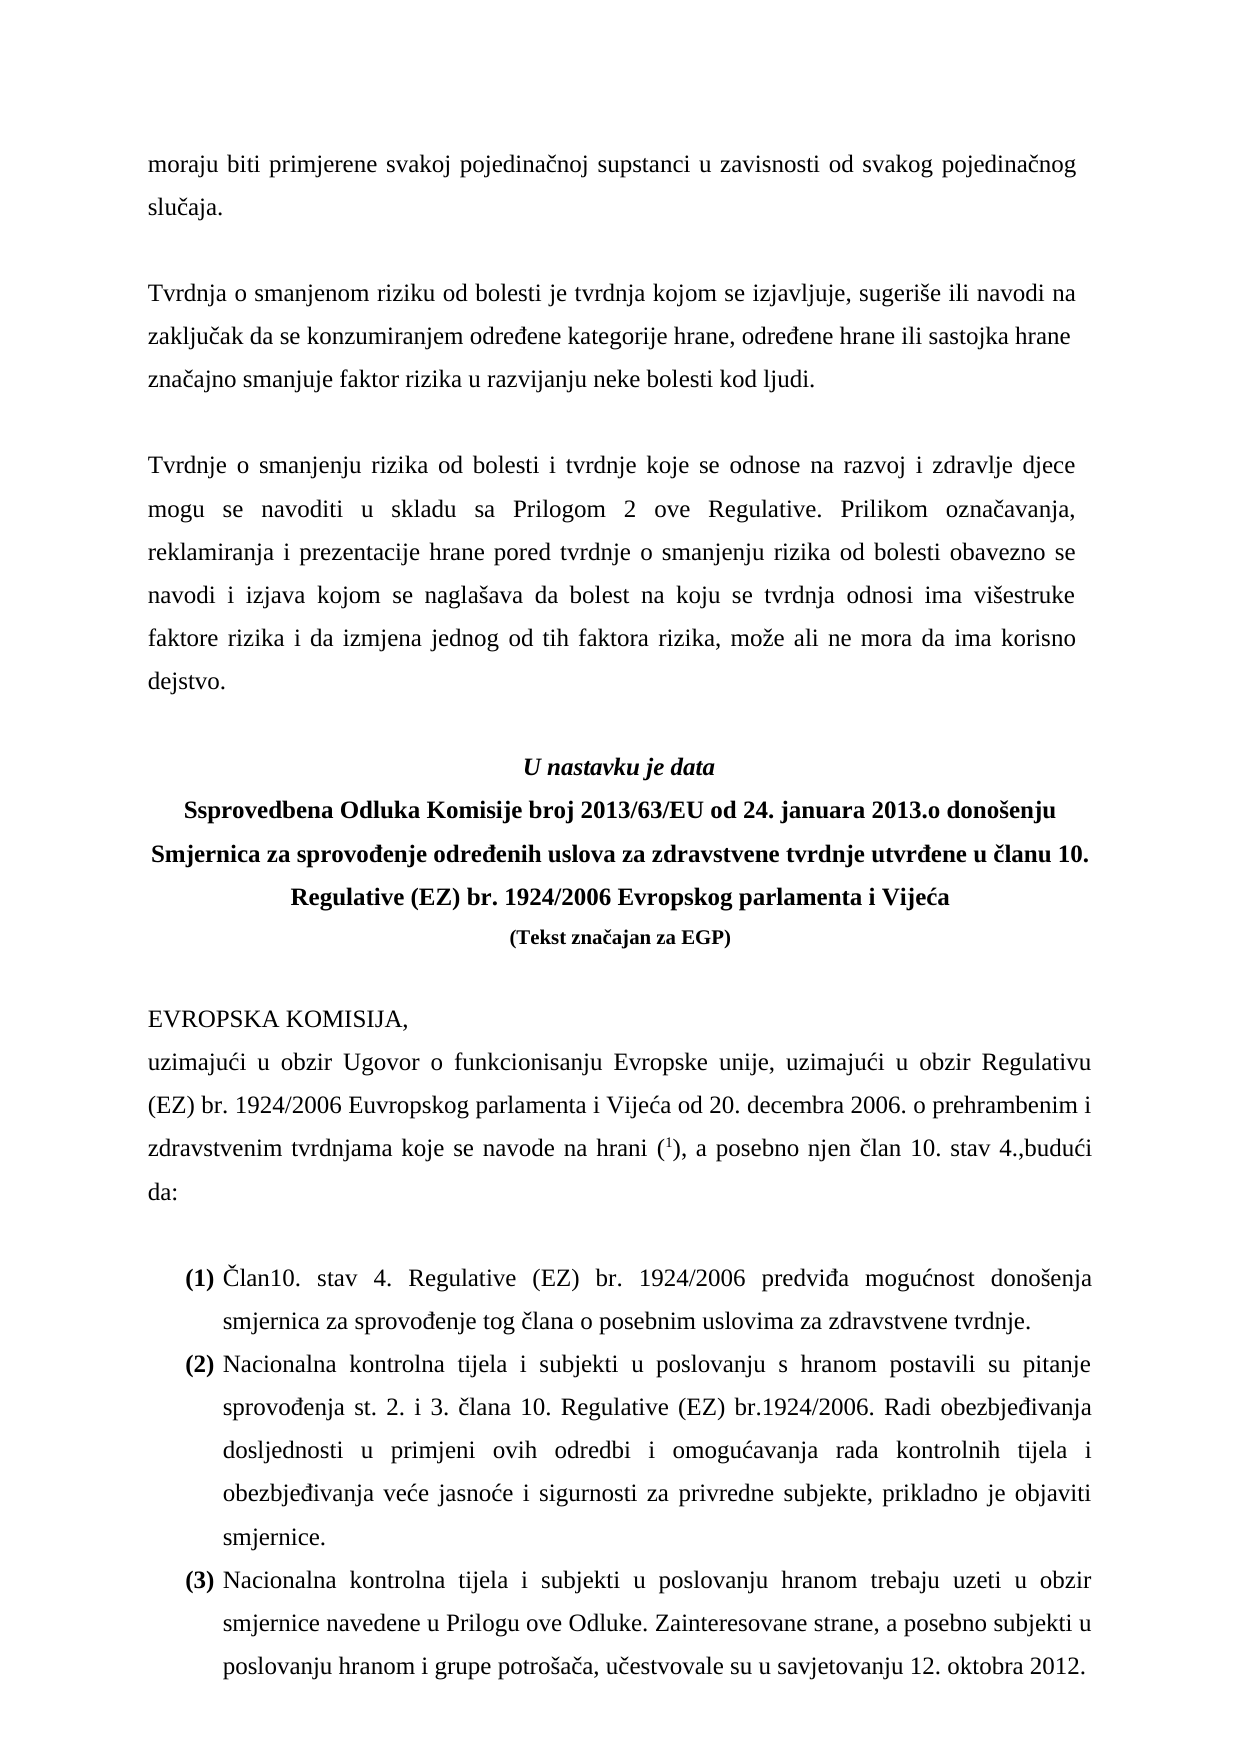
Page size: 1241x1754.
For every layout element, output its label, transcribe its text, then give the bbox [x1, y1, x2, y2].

list Nacionalna kontrolna tijela i subjekti u poslovanju s hranom postavili su pitanje sprovođenja st. 2. i 3. člana 10. Regulative (EZ) br.1924/2006. Radi obezbjeđivanja dosljednosti u primjeni ovih odredbi i omogućavanja rada kontrolnih tijela i obezbjeđivanja veće jasnoće i sigurnosti za privredne subjekte, prikladno je objaviti smjernice. [185, 1349, 1092, 1550]
text (Tekst značajan za EGP) [148, 925, 1092, 949]
text Tvrdnje o smanjenju rizika od bolesti i tvrdnje koje se odnose na razvoj i zdravlje djece mogu se navoditi u skladu sa Prilogom 2 ove Regulative. Prilikom označavanja, reklamiranja i prezentacije hrane pored tvrdnje o smanjenju rizika od bolesti obavezno se navodi i izjava kojom se naglašava da bolest na koju se tvrdnja odnosi ima višestruke faktore rizika i da izmjena jednog od tih faktora rizika, može ali ne mora da ima korisno dejstvo. [148, 451, 1077, 695]
list Član10. stav 4. Regulative (EZ) br. 1924/2006 predviđa mogućnost donošenja smjernica za sprovođenje tog člana o posebnim uslovima za zdravstvene tvrdnje. [185, 1263, 1092, 1335]
text EVROPSKA KOMISIJA, [148, 1004, 1092, 1033]
text Ssprovedbena Odluka Komisije broj 2013/63/EU od 24. januara 2013.o donošenju Smjernica za sprovođenje određenih uslova za zdravstvene tvrdnje utvrđene u članu 10. Regulative (EZ) br. 1924/2006 Evropskog parlamenta i Vijeća [148, 796, 1092, 911]
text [148, 149, 1077, 221]
text U nastavku je data [148, 752, 1092, 781]
text Tvrdnja o smanjenom riziku od bolesti je tvrdnja kojom se izjavljuje, sugeriše ili navodi na zaključak da se konzumiranjem određene kategorije hrane, određene hrane ili sastojka hrane [148, 278, 1077, 350]
list Nacionalna kontrolna tijela i subjekti u poslovanju hranom trebaju uzeti u obzir smjernice navedene u Prilogu ove Odluke. Zainteresovane strane, a posebno subjekti u poslovanju hranom i grupe potrošača, učestvovale su u savjetovanju 12. oktobra 2012. [185, 1565, 1092, 1680]
text uzimajući u obzir Ugovor o funkcionisanju Evropske unije, uzimajući u obzir Regulativu (EZ) br. 1924/2006 Euvropskog parlamenta i Vijeća od 20. decembra 2006. o prehrambenim i zdravstvenim tvrdnjama koje se navode na hrani (1), a posebno njen član 10. stav 4.,budući da: [148, 1047, 1092, 1205]
text značajno smanjuje faktor rizika u razvijanju neke bolesti kod ljudi. [148, 364, 1077, 393]
